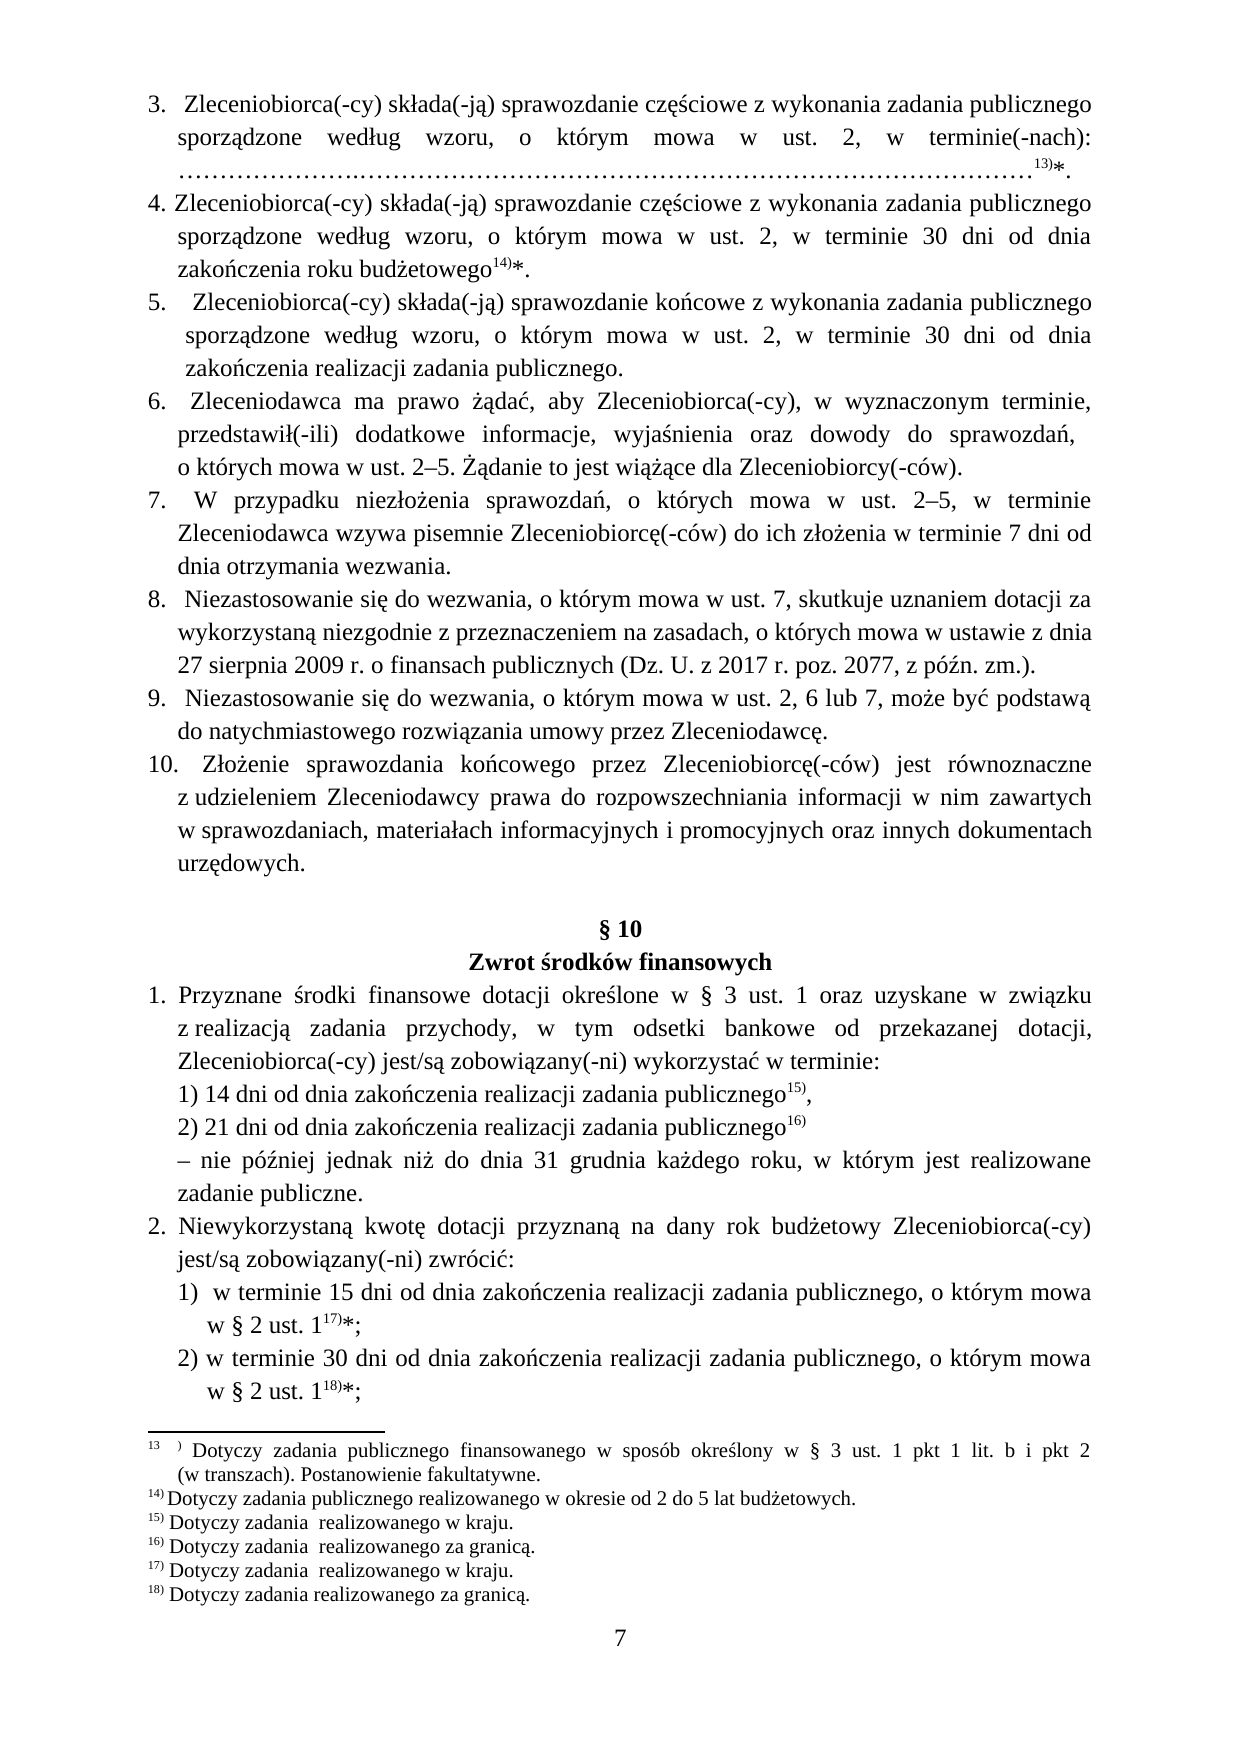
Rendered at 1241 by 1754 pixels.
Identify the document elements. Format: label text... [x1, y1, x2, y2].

list Zleceniobiorca(-cy) składa(-ją) sprawozdanie końcowe z wykonania zadania publicznego sporządzone według wzoru, o którym mowa w ust. 2, w terminie 30 dni od dnia zakończenia realizacji zadania publicznego. [148, 287, 1093, 382]
list W przypadku niezłożenia sprawozdań, o których mowa w ust. 2–5, w terminie Zleceniodawca wzywa pisemnie Zleceniobiorcę(-ców) do ich złożenia w terminie 7 dni od dnia otrzymania wezwania. [148, 485, 1093, 580]
text 1. Przyznane środki finansowe dotacji określone w § 3 ust. 1 oraz uzyskane w związku z realizacją zadania przychody, w tym odsetki bankowe od przekazanej dotacji, Zleceniobiorca(-cy) jest/są zobowiązany(-ni) wykorzystać w terminie: [148, 980, 1093, 1075]
list Zleceniodawca ma prawo żądać, aby Zleceniobiorca(-cy), w wyznaczonym terminie, przedstawił(-ili) dodatkowe informacje, wyjaśnienia oraz dowody do sprawozdań, o których mowa w ust. 2–5. Żądanie to jest wiążące dla Zleceniobiorcy(-ców). [148, 386, 1093, 481]
list Niezastosowanie się do wezwania, o którym mowa w ust. 2, 6 lub 7, może być podstawą do natychmiastowego rozwiązania umowy przez Zleceniodawcę. [148, 683, 1093, 745]
list Złożenie sprawozdania końcowego przez Zleceniobiorcę(-ców) jest równoznaczne z udzieleniem Zleceniodawcy prawa do rozpowszechniania informacji w nim zawartych w sprawozdaniach, materiałach informacyjnych i promocyjnych oraz innych dokumentach urzędowych. [148, 749, 1093, 877]
text 2) 21 dni od dnia zakończenia realizacji zadania publicznego) [177, 1112, 1093, 1141]
text 2. Niewykorzystaną kwotę dotacji przyznaną na dany rok budżetowy Zleceniobiorca(-cy) jest/są zobowiązany(-ni) zwrócić: [148, 1211, 1093, 1273]
list Zleceniobiorca(-cy) składa(-ją) sprawozdanie częściowe z wykonania zadania publicznego sporządzone według wzoru, o którym mowa w ust. 2, w terminie(-nach): ………………….………………………………………………………………………)*. [148, 89, 1093, 183]
text Zwrot środków finansowych [148, 947, 1093, 976]
text § 10 [148, 914, 1093, 943]
text 4. Zleceniobiorca(-cy) składa(-ją) sprawozdanie częściowe z wykonania zadania publicznego sporządzone według wzoru, o którym mowa w ust. 2, w terminie 30 dni od dnia zakończenia roku budżetowego)*. [148, 188, 1093, 282]
text 1) w terminie 15 dni od dnia zakończenia realizacji zadania publicznego, o którym mowa w § 2 ust. 1)*; [177, 1277, 1093, 1339]
text 1) 14 dni od dnia zakończenia realizacji zadania publicznego), [177, 1079, 1093, 1108]
text – nie później jednak niż do dnia 31 grudnia każdego roku, w którym jest realizowane zadanie publiczne. [177, 1145, 1093, 1207]
text 2) w terminie 30 dni od dnia zakończenia realizacji zadania publicznego, o którym mowa w § 2 ust. 1)*; [177, 1343, 1093, 1405]
list Niezastosowanie się do wezwania, o którym mowa w ust. 7, skutkuje uznaniem dotacji za wykorzystaną niezgodnie z przeznaczeniem na zasadach, o których mowa w ustawie z dnia 27 sierpnia 2009 r. o finansach publicznych (Dz. U. z 2017 r. poz. 2077, z późn. zm.). [148, 584, 1093, 679]
